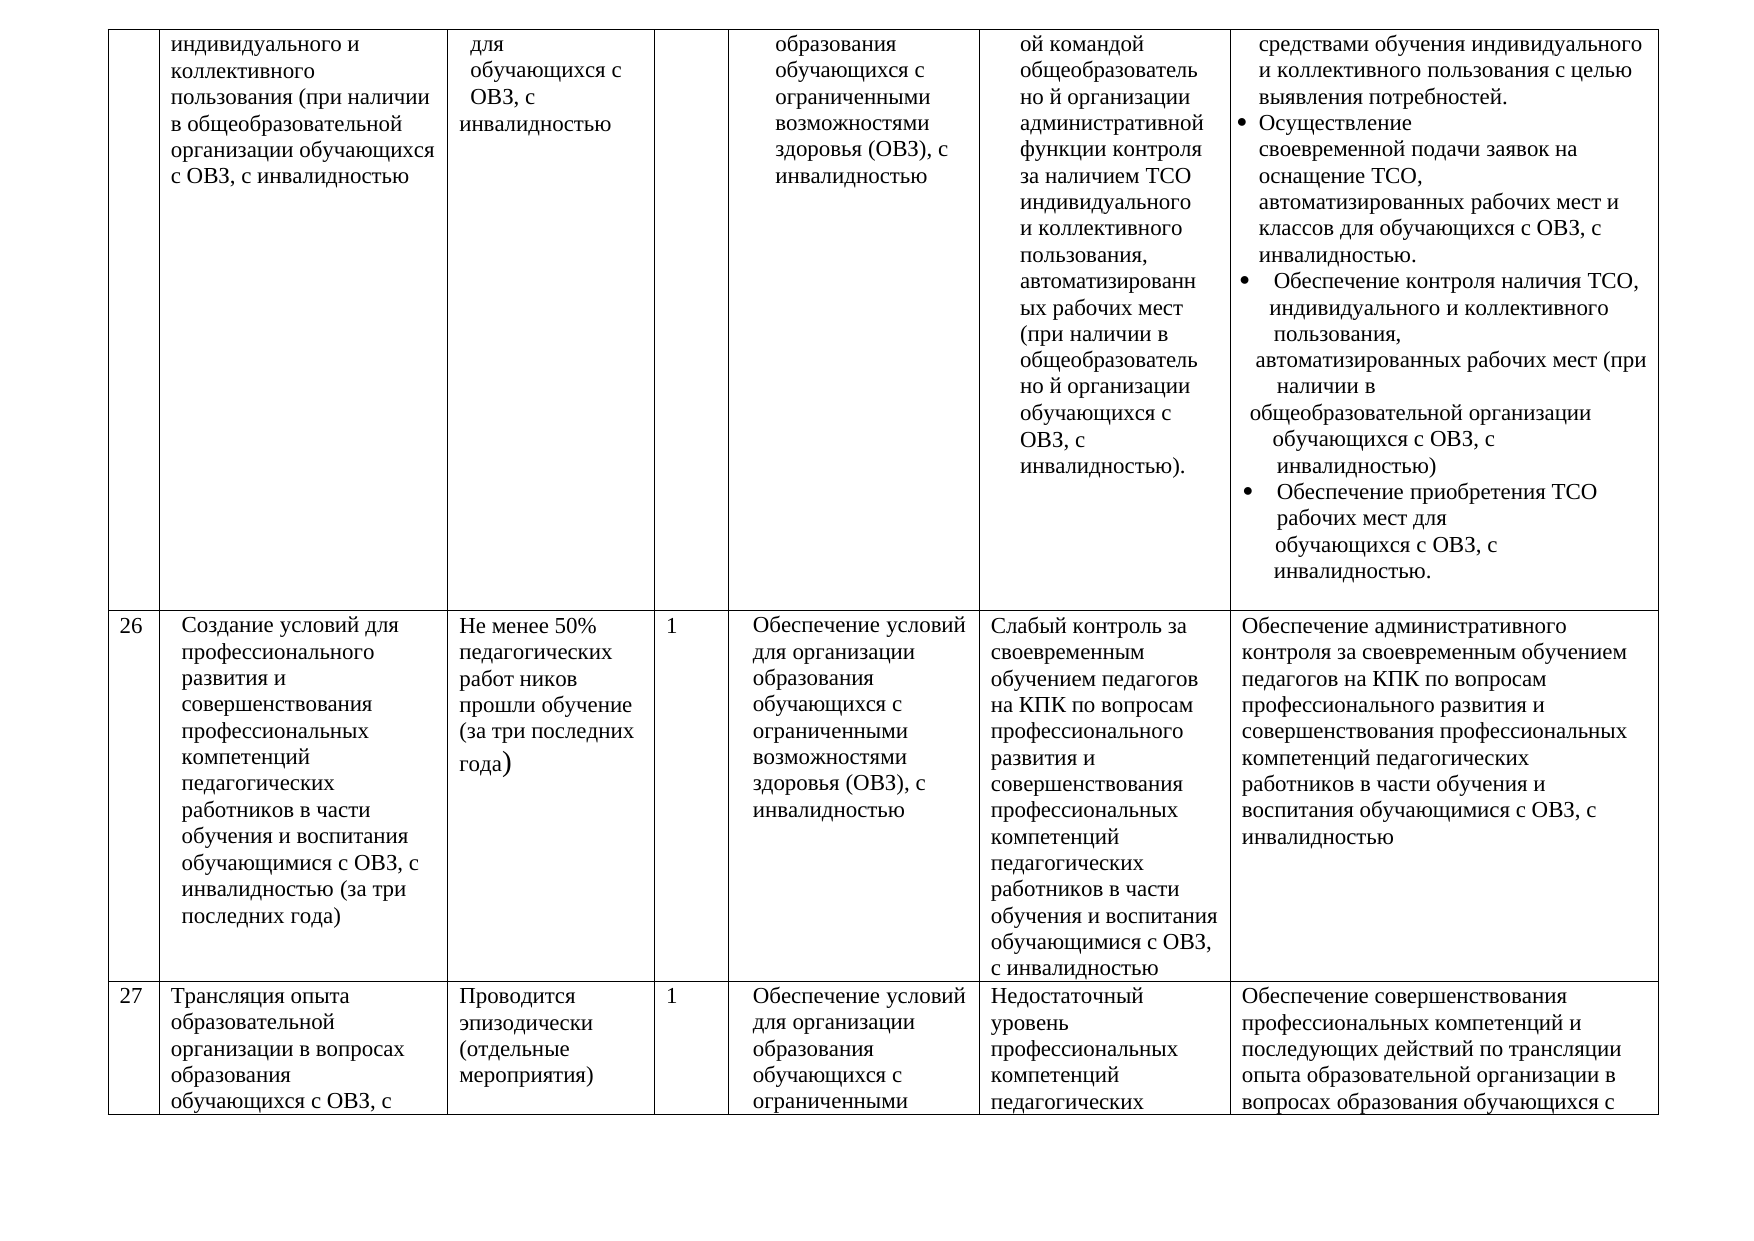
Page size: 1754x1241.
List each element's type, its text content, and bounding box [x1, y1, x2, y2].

table_cell Не менее 50% педагогических работ ников прошли обучение (за три последних года) [448, 611, 654, 981]
table_cell Обеспечение административного контроля за своевременным обучением педагогов на КПК по вопросам профессионального развития и совершенствования профессиональных компетенций педагогических работников в части обучения и воспитания обучающимися с ОВЗ, с инвалидностью [1231, 611, 1658, 981]
table_cell 27 [109, 982, 159, 1114]
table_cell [980, 982, 1230, 1114]
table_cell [160, 982, 447, 1114]
table_cell 24 [109, 30, 159, 610]
table_cell 1 [655, 982, 728, 1114]
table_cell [729, 982, 979, 1114]
table_cell 1 [655, 30, 728, 610]
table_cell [448, 30, 654, 610]
table_cell Обеспечение условий для организации образования обучающихся с ограниченными возможностями здоровья (ОВЗ), с инвалидностью [729, 611, 979, 981]
table_cell Слабый контроль за своевременным обучением педагогов на КПК по вопросам профессионального развития и совершенствования профессиональных компетенций педагогических работников в части обучения и воспитания обучающимися с ОВЗ, с инвалидностью [980, 611, 1230, 981]
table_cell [1231, 30, 1658, 610]
table_cell Создание условий для профессионального развития и совершенствования профессиональных компетенций педагогических работников в части обучения и воспитания обучающимися с ОВЗ, с инвалидностью (за три последних года) [160, 611, 447, 981]
table_cell 1 [655, 611, 728, 981]
table_cell 26 [109, 611, 159, 981]
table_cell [980, 30, 1230, 610]
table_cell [729, 30, 979, 610]
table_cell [160, 30, 447, 610]
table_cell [1231, 982, 1658, 1114]
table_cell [448, 982, 654, 1114]
